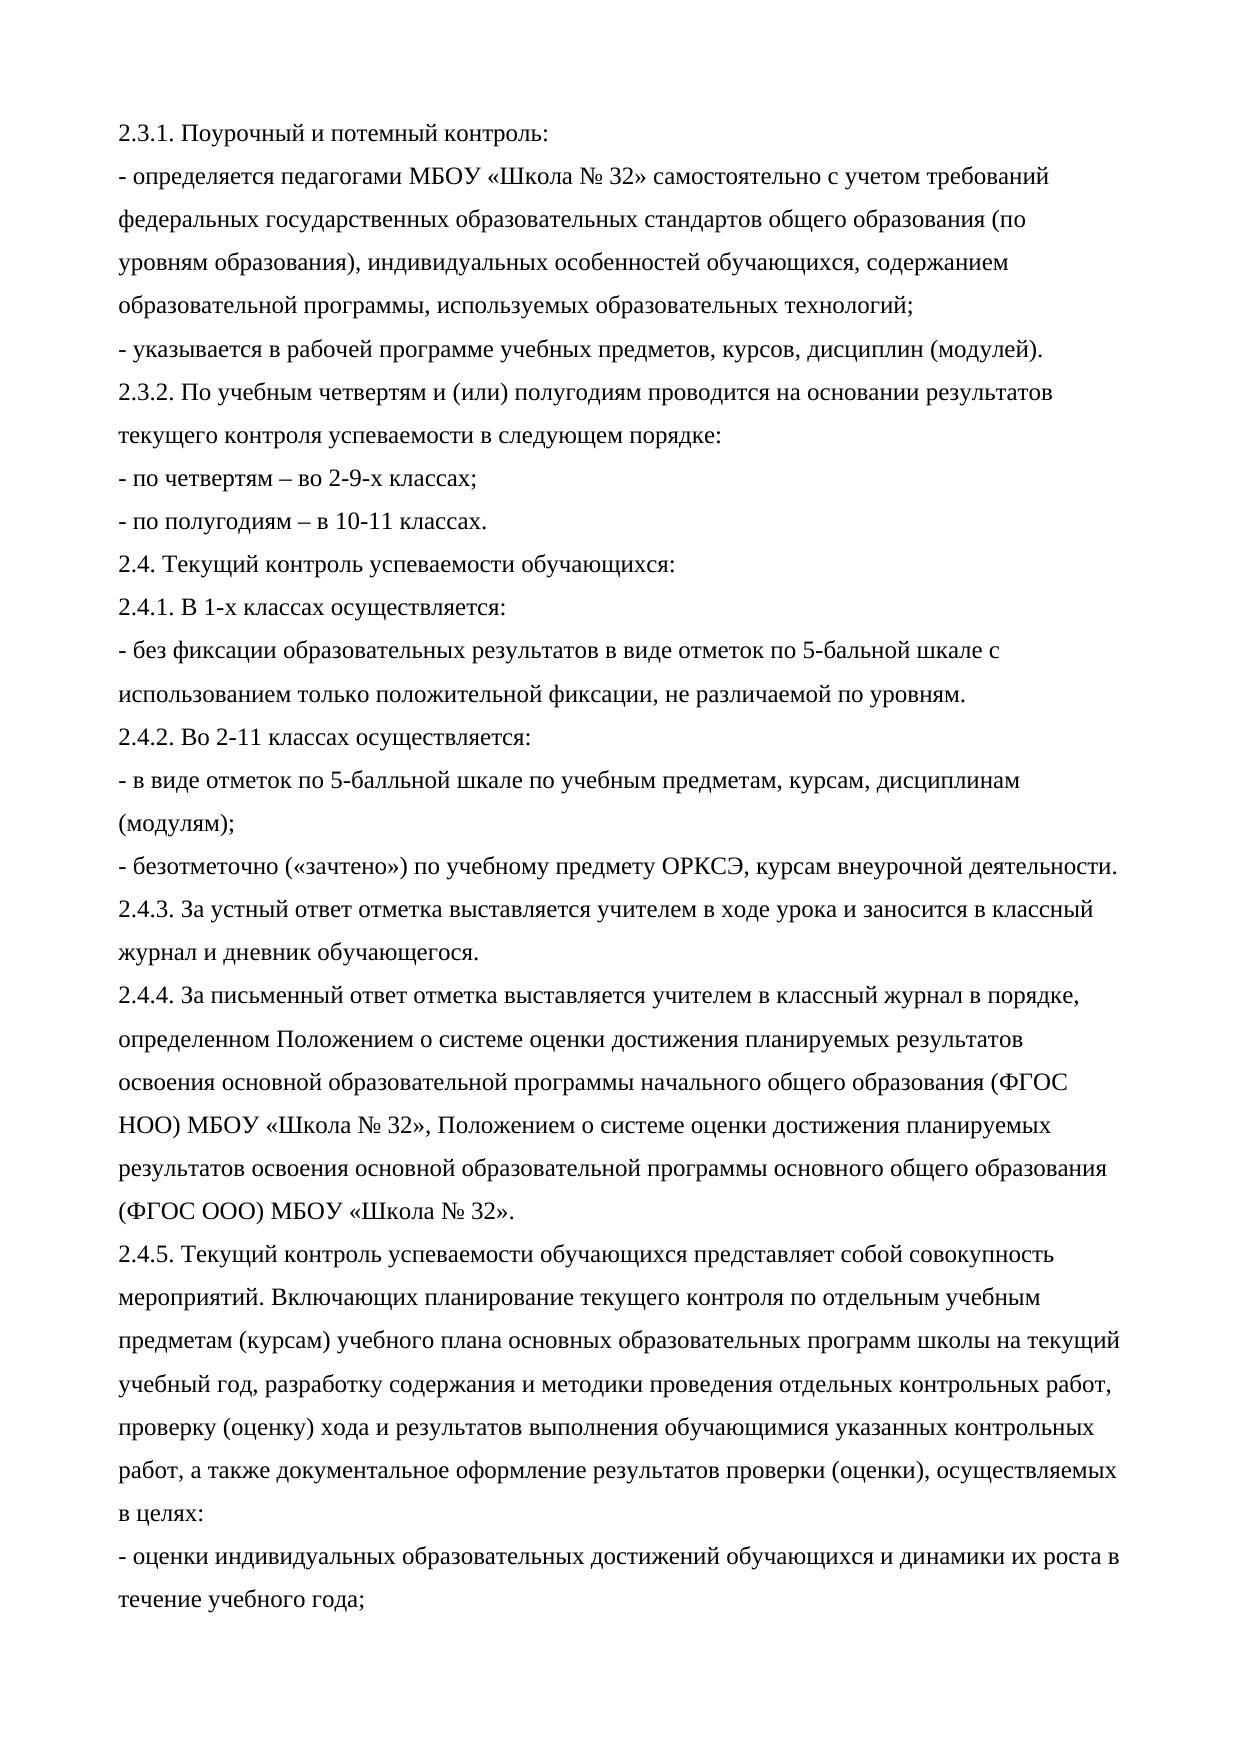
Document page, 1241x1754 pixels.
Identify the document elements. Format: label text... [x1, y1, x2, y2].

text 2.4.1. В 1-х классах осуществляется: [118, 592, 1122, 621]
text 2.4. Текущий контроль успеваемости обучающихся: [118, 549, 1122, 578]
text 2.3.2. По учебным четвертям и (или) полугодиям проводится на основании результатов текущего контроля успеваемости в следующем порядке: [118, 377, 1122, 449]
text 2.4.5. Текущий контроль успеваемости обучающихся представляет собой совокупность мероприятий. Включающих планирование текущего контроля по отдельным учебным предметам (курсам) учебного плана основных образовательных программ школы на текущий учебный год, разработку содержания и методики проведения отдельных контрольных работ, проверку (оценку) хода и результатов выполнения обучающимися указанных контрольных работ, а также документальное оформление результатов проверки (оценки), осуществляемых в целях: [118, 1239, 1122, 1527]
text - без фиксации образовательных результатов в виде отметок по 5-бальной шкале с использованием только положительной фиксации, не различаемой по уровням. [118, 636, 1122, 707]
text 2.4.3. За устный ответ отметка выставляется учителем в ходе урока и заносится в классный журнал и дневник обучающегося. [118, 894, 1122, 966]
text - указывается в рабочей программе учебных предметов, курсов, дисциплин (модулей). [118, 334, 1122, 362]
text - по четвертям – во 2-9-х классах; [118, 463, 1122, 492]
text - оценки индивидуальных образовательных достижений обучающихся и динамики их роста в течение учебного года; [118, 1541, 1122, 1613]
text 2.3.1. Поурочный и потемный контроль: [118, 118, 1122, 147]
text - в виде отметок по 5-балльной шкале по учебным предметам, курсам, дисциплинам (модулям); [118, 765, 1122, 837]
text - по полугодиям – в 10-11 классах. [118, 506, 1122, 535]
text 2.4.4. За письменный ответ отметка выставляется учителем в классный журнал в порядке, определенном Положением о системе оценки достижения планируемых результатов освоения основной образовательной программы начального общего образования (ФГОС НОО) МБОУ «Школа № 32», Положением о системе оценки достижения планируемых результатов освоения основной образовательной программы основного общего образования (ФГОС ООО) МБОУ «Школа № 32». [118, 981, 1122, 1225]
text 2.4.2. Во 2-11 классах осуществляется: [118, 722, 1122, 751]
text - безотметочно («зачтено») по учебному предмету ОРКСЭ, курсам внеурочной деятельности. [118, 851, 1122, 880]
text - определяется педагогами МБОУ «Школа № 32» самостоятельно с учетом требований федеральных государственных образовательных стандартов общего образования (по уровням образования), индивидуальных особенностей обучающихся, содержанием образовательной программы, используемых образовательных технологий; [118, 161, 1122, 319]
